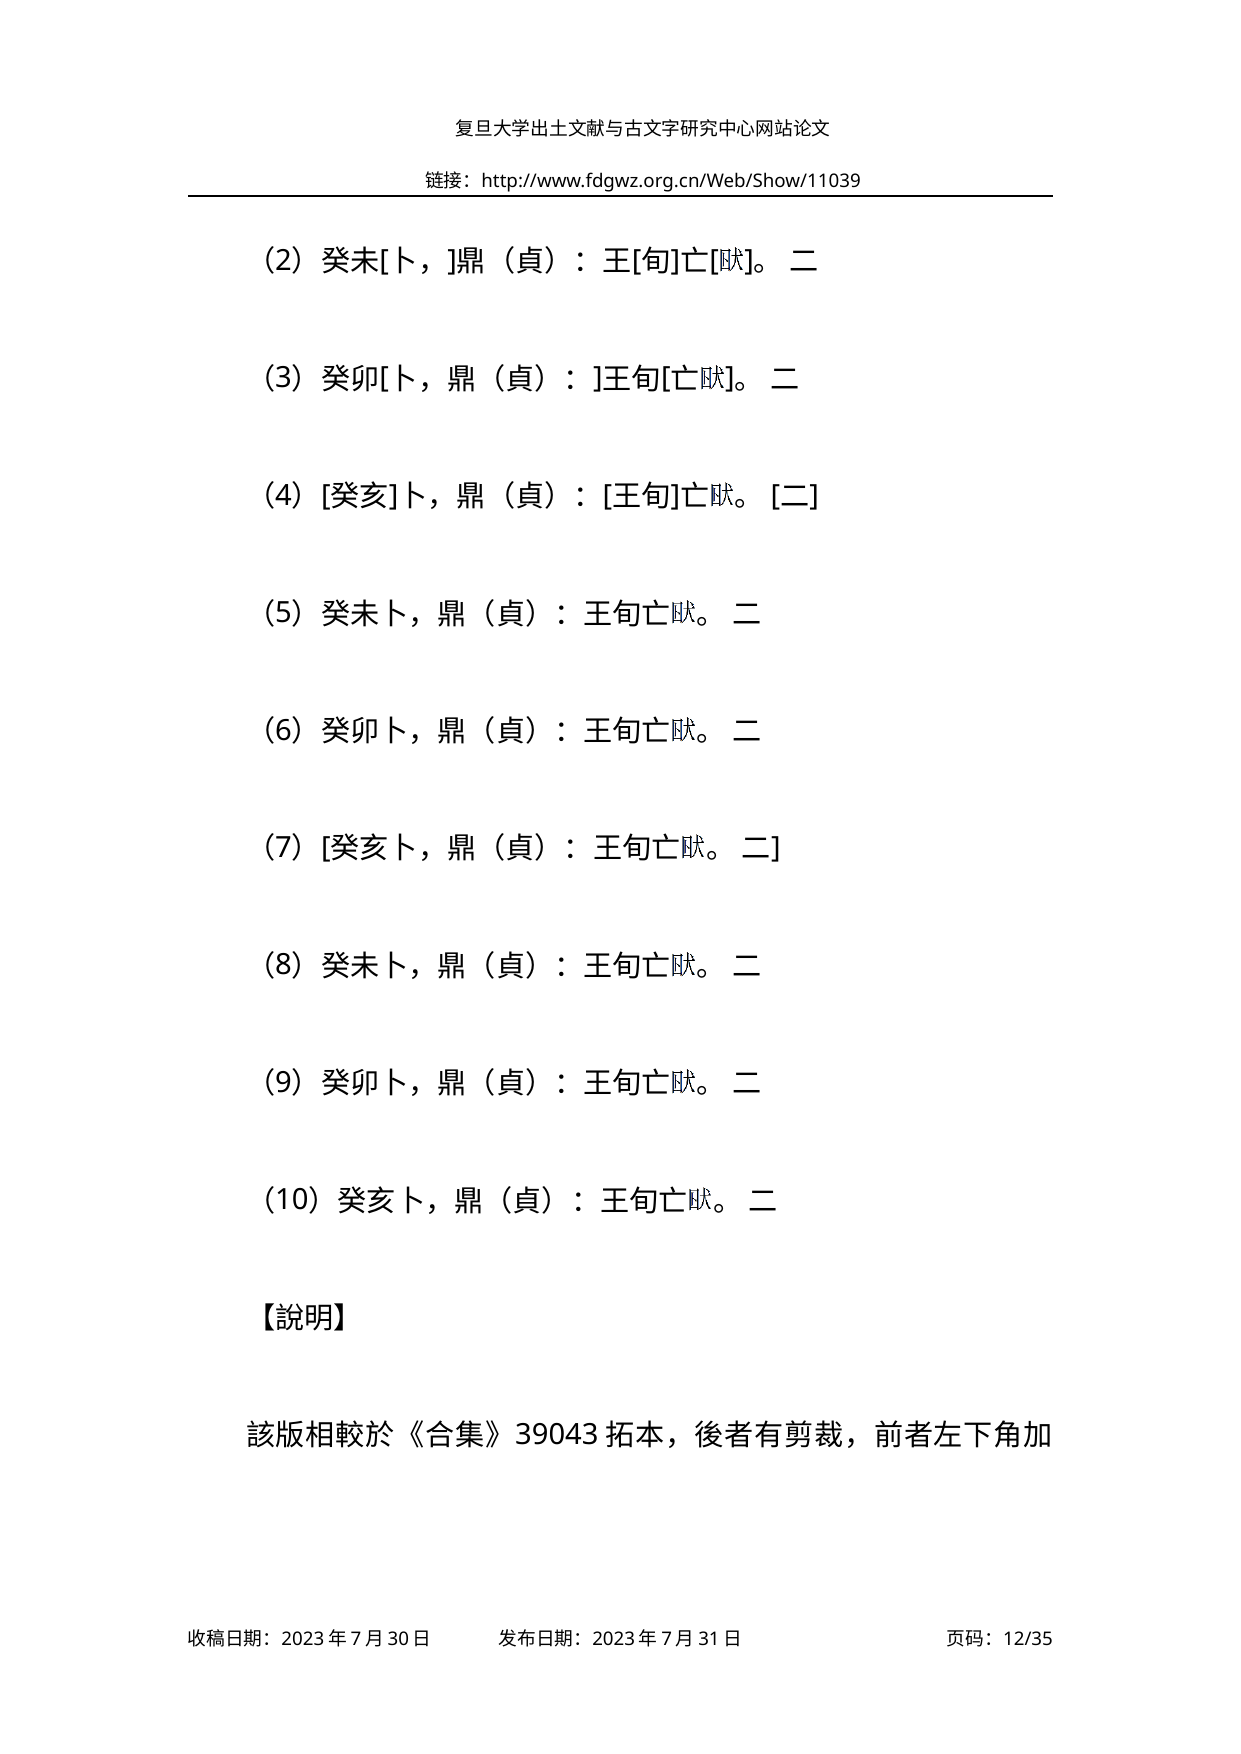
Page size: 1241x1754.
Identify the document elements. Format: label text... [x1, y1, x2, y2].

text （10）癸亥卜，鼎（貞）：王旬亡。 二 [187, 1161, 1053, 1236]
picture [670, 599, 697, 624]
text （9）癸卯卜，鼎（貞）：王旬亡。 二 [187, 1043, 1053, 1118]
picture [699, 364, 725, 390]
picture [680, 833, 706, 859]
text （8）癸未卜，鼎（貞）：王旬亡。 二 [187, 926, 1053, 1001]
picture [670, 951, 697, 977]
picture [718, 247, 745, 272]
picture [670, 716, 697, 742]
picture [670, 1068, 697, 1094]
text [187, 1396, 1053, 1471]
text （2）癸未[卜，]鼎（貞）：王[旬]亡[]。 二 [187, 222, 1053, 297]
text （3）癸卯[卜，鼎（貞）：]王旬[亡]。 二 [187, 339, 1053, 414]
text （4）[癸亥]卜，鼎（貞）：[王旬]亡。 [二] [187, 456, 1053, 531]
picture [709, 481, 735, 507]
text （6）癸卯卜，鼎（貞）：王旬亡。 二 [187, 691, 1053, 766]
text （7）[癸亥卜，鼎（貞）：王旬亡。 二] [187, 809, 1053, 884]
picture [687, 1186, 713, 1211]
text （5）癸未卜，鼎（貞）：王旬亡。 二 [187, 574, 1053, 649]
text 【說明】 [187, 1278, 1053, 1353]
